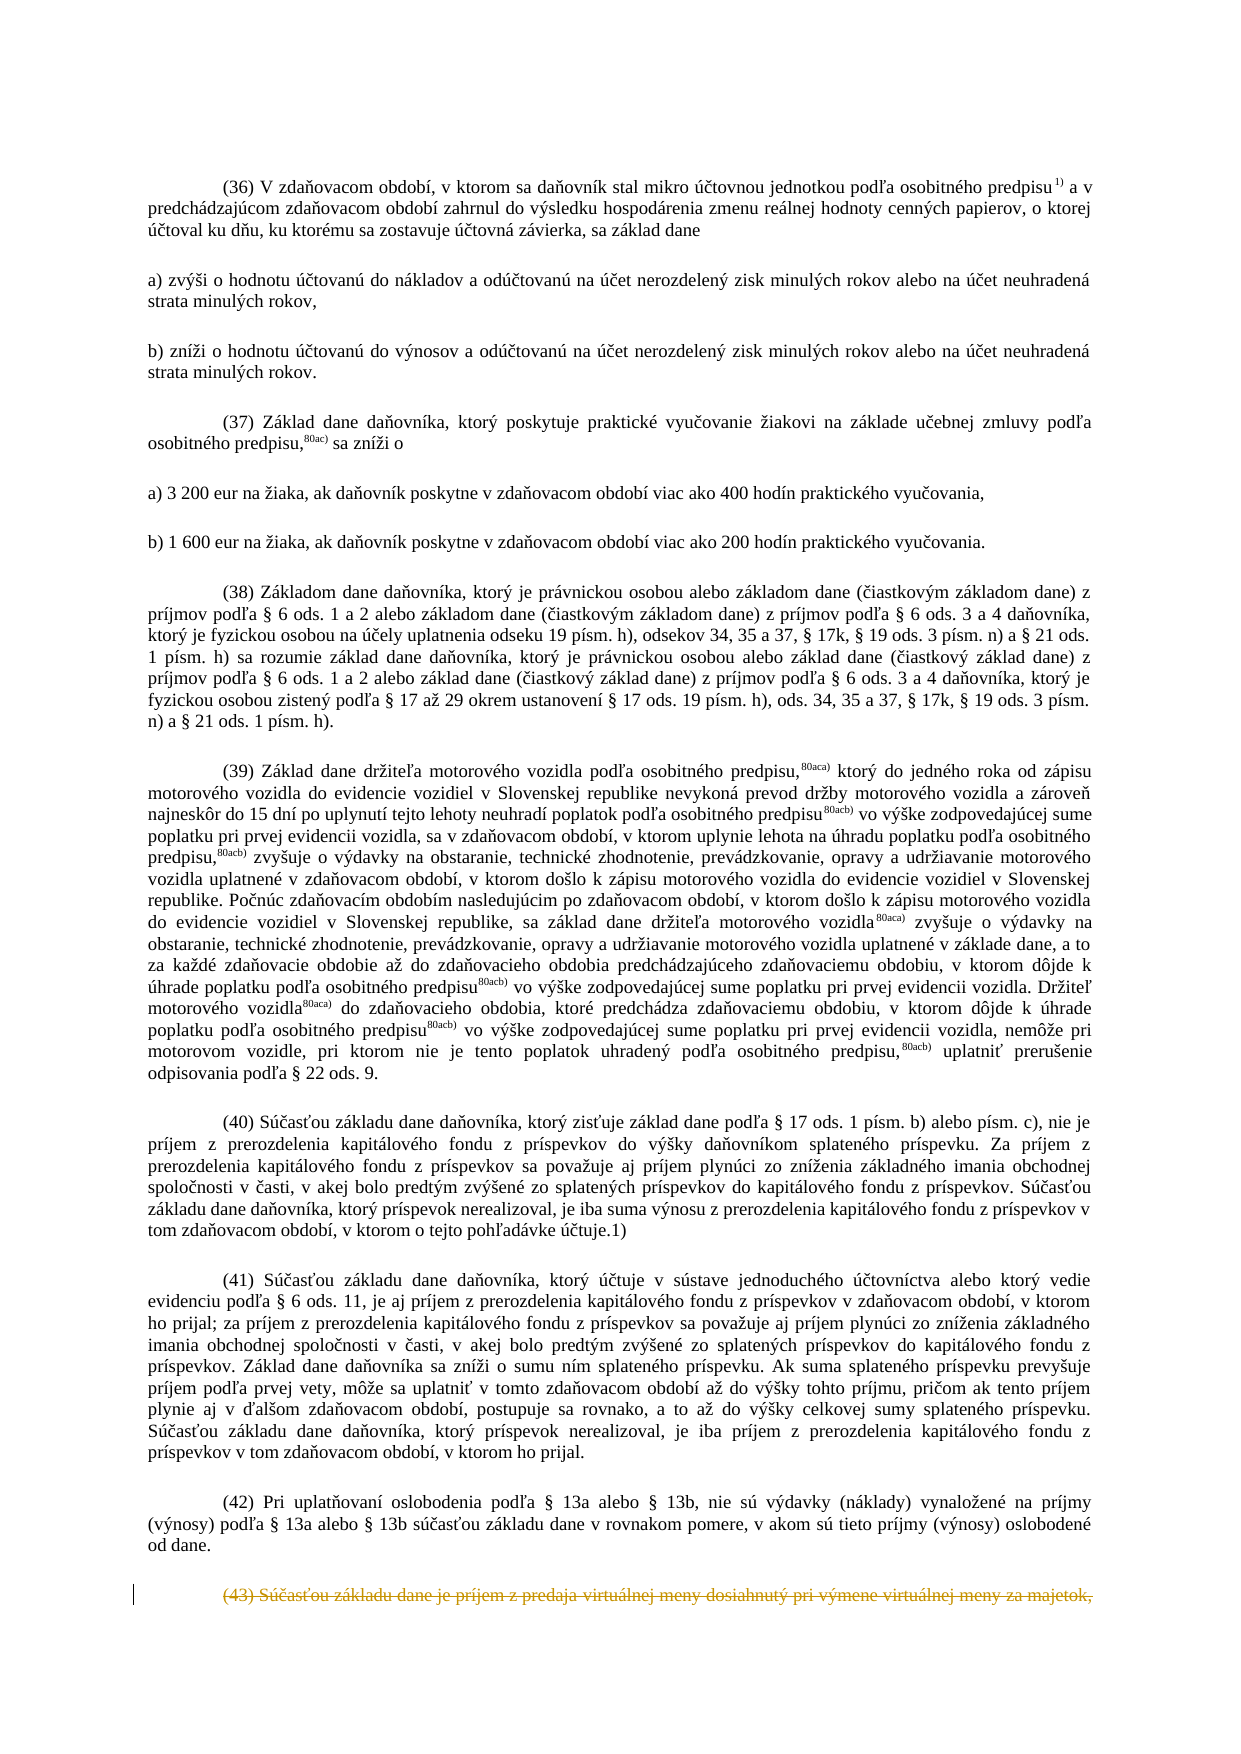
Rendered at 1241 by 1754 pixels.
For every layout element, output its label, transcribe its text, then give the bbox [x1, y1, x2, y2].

text (37) Základ dane daňovníka, ktorý poskytuje praktické vyučovanie žiakovi na základe učebnej zmluvy podľa osobitného predpisu,80ac) sa zníži o [148, 411, 1092, 454]
text (36) V zdaňovacom období, v ktorom sa daňovník stal mikro účtovnou jednotkou podľa osobitného predpisu1) a v predchádzajúcom zdaňovacom období zahrnul do výsledku hospodárenia zmenu reálnej hodnoty cenných papierov, o ktorej účtoval ku dňu, ku ktorému sa zostavuje účtovná závierka, sa základ dane [148, 176, 1092, 240]
text b) zníži o hodnotu účtovanú do výnosov a odúčtovanú na účet nerozdelený zisk minulých rokov alebo na účet neuhradená strata minulých rokov. [148, 339, 1092, 383]
text (42) Pri uplatňovaní oslobodenia podľa § 13a alebo § 13b, nie sú výdavky (náklady) vynaložené na príjmy (výnosy) podľa § 13a alebo § 13b súčasťou základu dane v rovnakom pomere, v akom sú tieto príjmy (výnosy) oslobodené od dane. [148, 1491, 1092, 1556]
text a) 3 200 eur na žiaka, ak daňovník poskytne v zdaňovacom období viac ako 400 hodín praktického vyučovania, [148, 482, 1092, 503]
text a) zvýši o hodnotu účtovanú do nákladov a odúčtovanú na účet nerozdelený zisk minulých rokov alebo na účet neuhradená strata minulých rokov, [148, 268, 1092, 312]
text (38) Základom dane daňovníka, ktorý je právnickou osobou alebo základom dane (čiastkovým základom dane) z príjmov podľa § 6 ods. 1 a 2 alebo základom dane (čiastkovým základom dane) z príjmov podľa § 6 ods. 3 a 4 daňovníka, ktorý je fyzickou osobou na účely uplatnenia odseku 19 písm. h), odsekov 34, 35 a 37, § 17k, § 19 ods. 3 písm. n) a § 21 ods. 1 písm. h) sa rozumie základ dane daňovníka, ktorý je právnickou osobou alebo základ dane (čiastkový základ dane) z príjmov podľa § 6 ods. 1 a 2 alebo základ dane (čiastkový základ dane) z príjmov podľa § 6 ods. 3 a 4 daňovníka, ktorý je fyzickou osobou zistený podľa § 17 až 29 okrem ustanovení § 17 ods. 19 písm. h), ods. 34, 35 a 37, § 17k, § 19 ods. 3 písm. n) a § 21 ods. 1 písm. h). [148, 581, 1092, 732]
text (40) Súčasťou základu dane daňovníka, ktorý zisťuje základ dane podľa § 17 ods. 1 písm. b) alebo písm. c), nie je príjem z prerozdelenia kapitálového fondu z príspevkov do výšky daňovníkom splateného príspevku. Za príjem z prerozdelenia kapitálového fondu z príspevkov sa považuje aj príjem plynúci zo zníženia základného imania obchodnej spoločnosti v časti, v akej bolo predtým zvýšené zo splatených príspevkov do kapitálového fondu z príspevkov. Súčasťou základu dane daňovníka, ktorý príspevok nerealizoval, je iba suma výnosu z prerozdelenia kapitálového fondu z príspevkov v tom zdaňovacom období, v ktorom o tejto pohľadávke účtuje.1) [148, 1111, 1092, 1241]
text (39) Základ dane držiteľa motorového vozidla podľa osobitného predpisu,80aca) ktorý do jedného roka od zápisu motorového vozidla do evidencie vozidiel v Slovenskej republike nevykoná prevod držby motorového vozidla a zároveň najneskôr do 15 dní po uplynutí tejto lehoty neuhradí poplatok podľa osobitného predpisu80acb) vo výške zodpovedajúcej sume poplatku pri prvej evidencii vozidla, sa v zdaňovacom období, v ktorom uplynie lehota na úhradu poplatku podľa osobitného predpisu,80acb) zvyšuje o výdavky na obstaranie, technické zhodnotenie, prevádzkovanie, opravy a udržiavanie motorového vozidla uplatnené v zdaňovacom období, v ktorom došlo k zápisu motorového vozidla do evidencie vozidiel v Slovenskej republike. Počnúc zdaňovacím obdobím nasledujúcim po zdaňovacom období, v ktorom došlo k zápisu motorového vozidla do evidencie vozidiel v Slovenskej republike, sa základ dane držiteľa motorového vozidla80aca) zvyšuje o výdavky na obstaranie, technické zhodnotenie, prevádzkovanie, opravy a udržiavanie motorového vozidla uplatnené v základe dane, a to za každé zdaňovacie obdobie až do zdaňovacieho obdobia predchádzajúceho zdaňovaciemu obdobiu, v ktorom dôjde k úhrade poplatku podľa osobitného predpisu80acb) vo výške zodpovedajúcej sume poplatku pri prvej evidencii vozidla. Držiteľ motorového vozidla80aca) do zdaňovacieho obdobia, ktoré predchádza zdaňovaciemu obdobiu, v ktorom dôjde k úhrade poplatku podľa osobitného predpisu80acb) vo výške zodpovedajúcej sume poplatku pri prvej evidencii vozidla, nemôže pri motorovom vozidle, pri ktorom nie je tento poplatok uhradený podľa osobitného predpisu,80acb) uplatniť prerušenie odpisovania podľa § 22 ods. 9. [148, 760, 1092, 1083]
text b) 1 600 eur na žiaka, ak daňovník poskytne v zdaňovacom období viac ako 200 hodín praktického vyučovania. [148, 531, 1092, 553]
text (41) Súčasťou základu dane daňovníka, ktorý účtuje v sústave jednoduchého účtovníctva alebo ktorý vedie evidenciu podľa § 6 ods. 11, je aj príjem z prerozdelenia kapitálového fondu z príspevkov v zdaňovacom období, v ktorom ho prijal; za príjem z prerozdelenia kapitálového fondu z príspevkov sa považuje aj príjem plynúci zo zníženia základného imania obchodnej spoločnosti v časti, v akej bolo predtým zvýšené zo splatených príspevkov do kapitálového fondu z príspevkov. Základ dane daňovníka sa zníži o sumu ním splateného príspevku. Ak suma splateného príspevku prevyšuje príjem podľa prvej vety, môže sa uplatniť v tomto zdaňovacom období až do výšky tohto príjmu, pričom ak tento príjem plynie aj v ďalšom zdaňovacom období, postupuje sa rovnako, a to až do výšky celkovej sumy splateného príspevku. Súčasťou základu dane daňovníka, ktorý príspevok nerealizoval, je iba príjem z prerozdelenia kapitálového fondu z príspevkov v tom zdaňovacom období, v ktorom ho prijal. [148, 1269, 1092, 1463]
